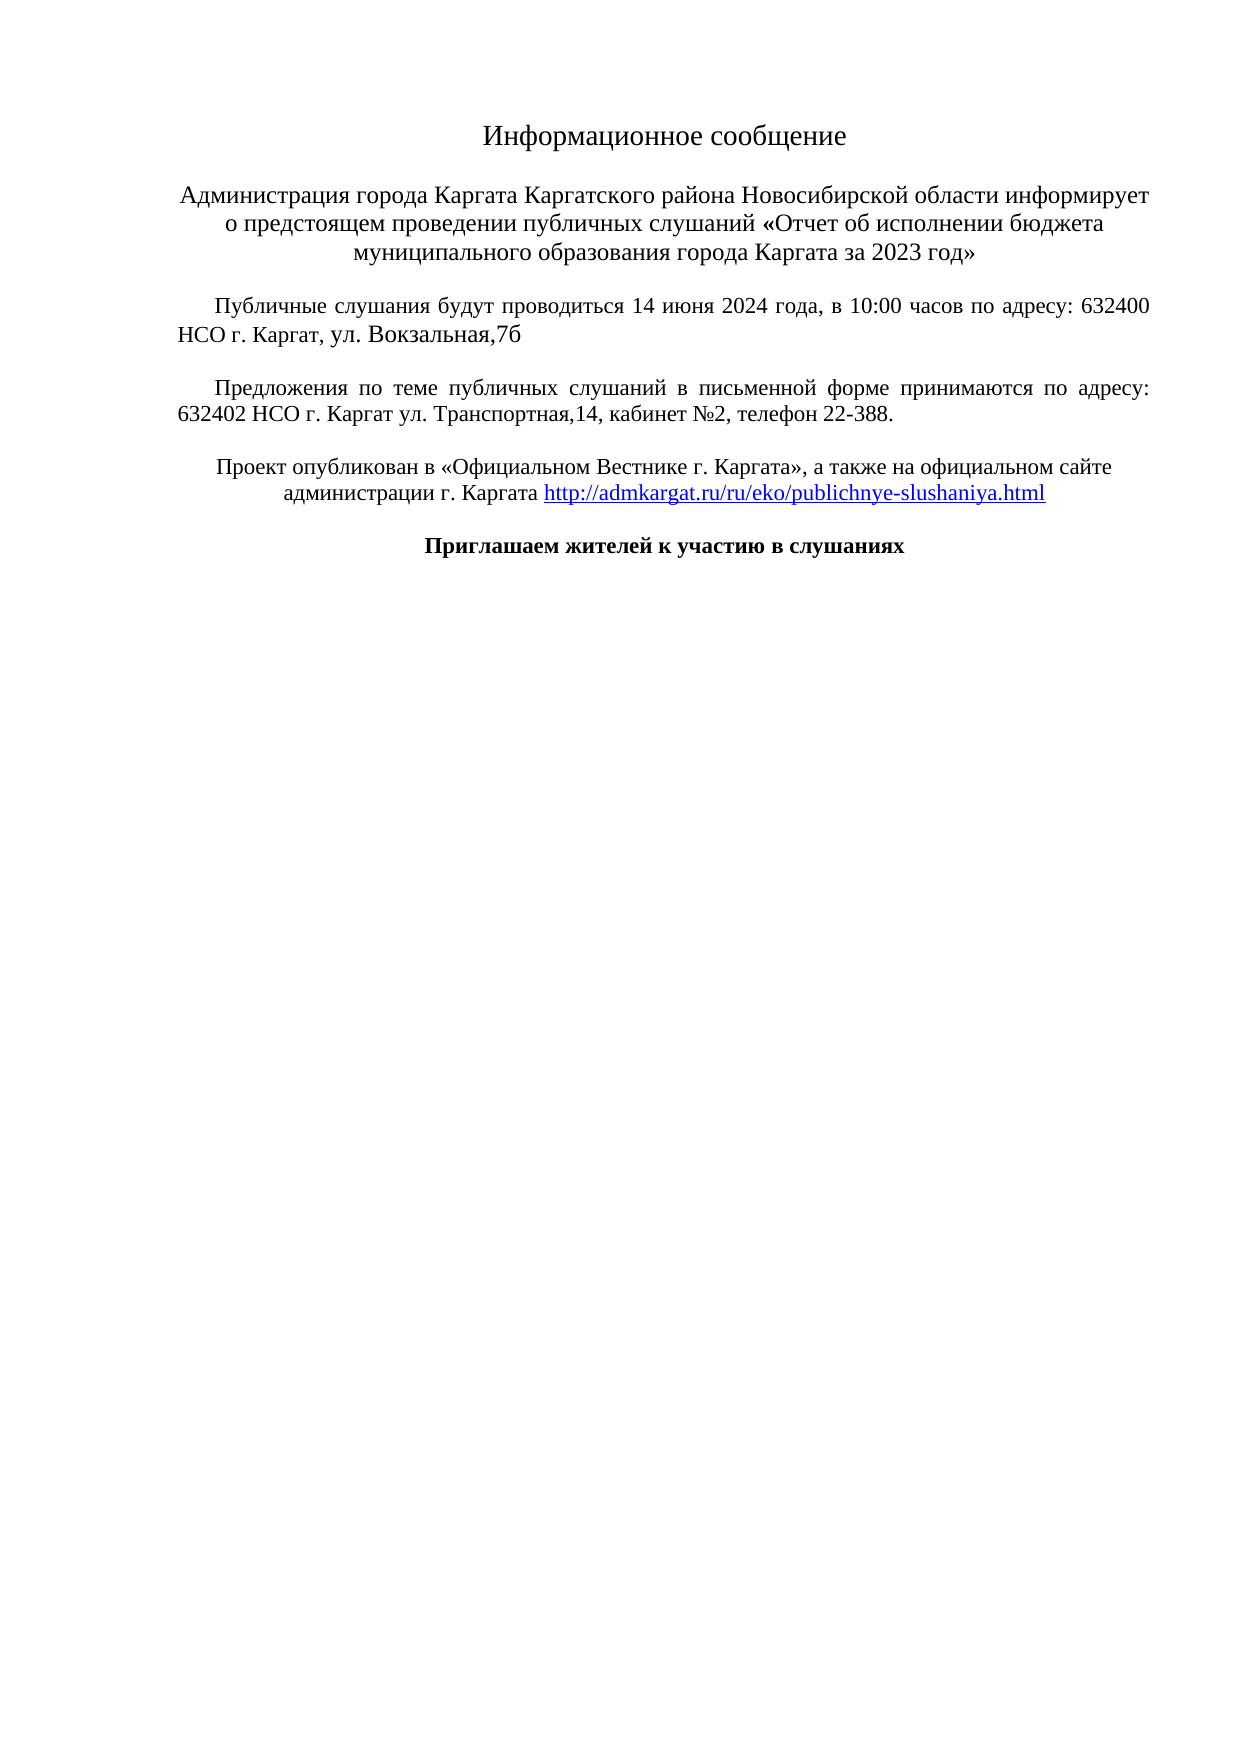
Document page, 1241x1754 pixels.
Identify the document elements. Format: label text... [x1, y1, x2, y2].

text Проект опубликован в «Официальном Вестнике г. Каргата», а также на официальном сайте администрации г. Каргата http://admkargat.ru/ru/eko/publichnye-slushaniya.html [177, 453, 1152, 506]
text Предложения по теме публичных слушаний в письменной форме принимаются по адресу: 632402 НСО г. Каргат ул. Транспортная,14, кабинет №2, телефон 22-388. [177, 374, 1152, 426]
text Информационное сообщение [177, 118, 1152, 152]
text Администрация города Каргата Каргатского района Новосибирской области информирует о предстоящем проведении публичных слушаний «Отчет об исполнении бюджета муниципального образования города Каргата за 2023 год» [177, 180, 1152, 266]
text Публичные слушания будут проводиться 14 июня 2024 года, в 10:00 часов по адресу: 632400 НСО г. Каргат, ул. Вокзальная,7б [177, 292, 1152, 347]
text Приглашаем жителей к участию в слушаниях [177, 532, 1152, 558]
